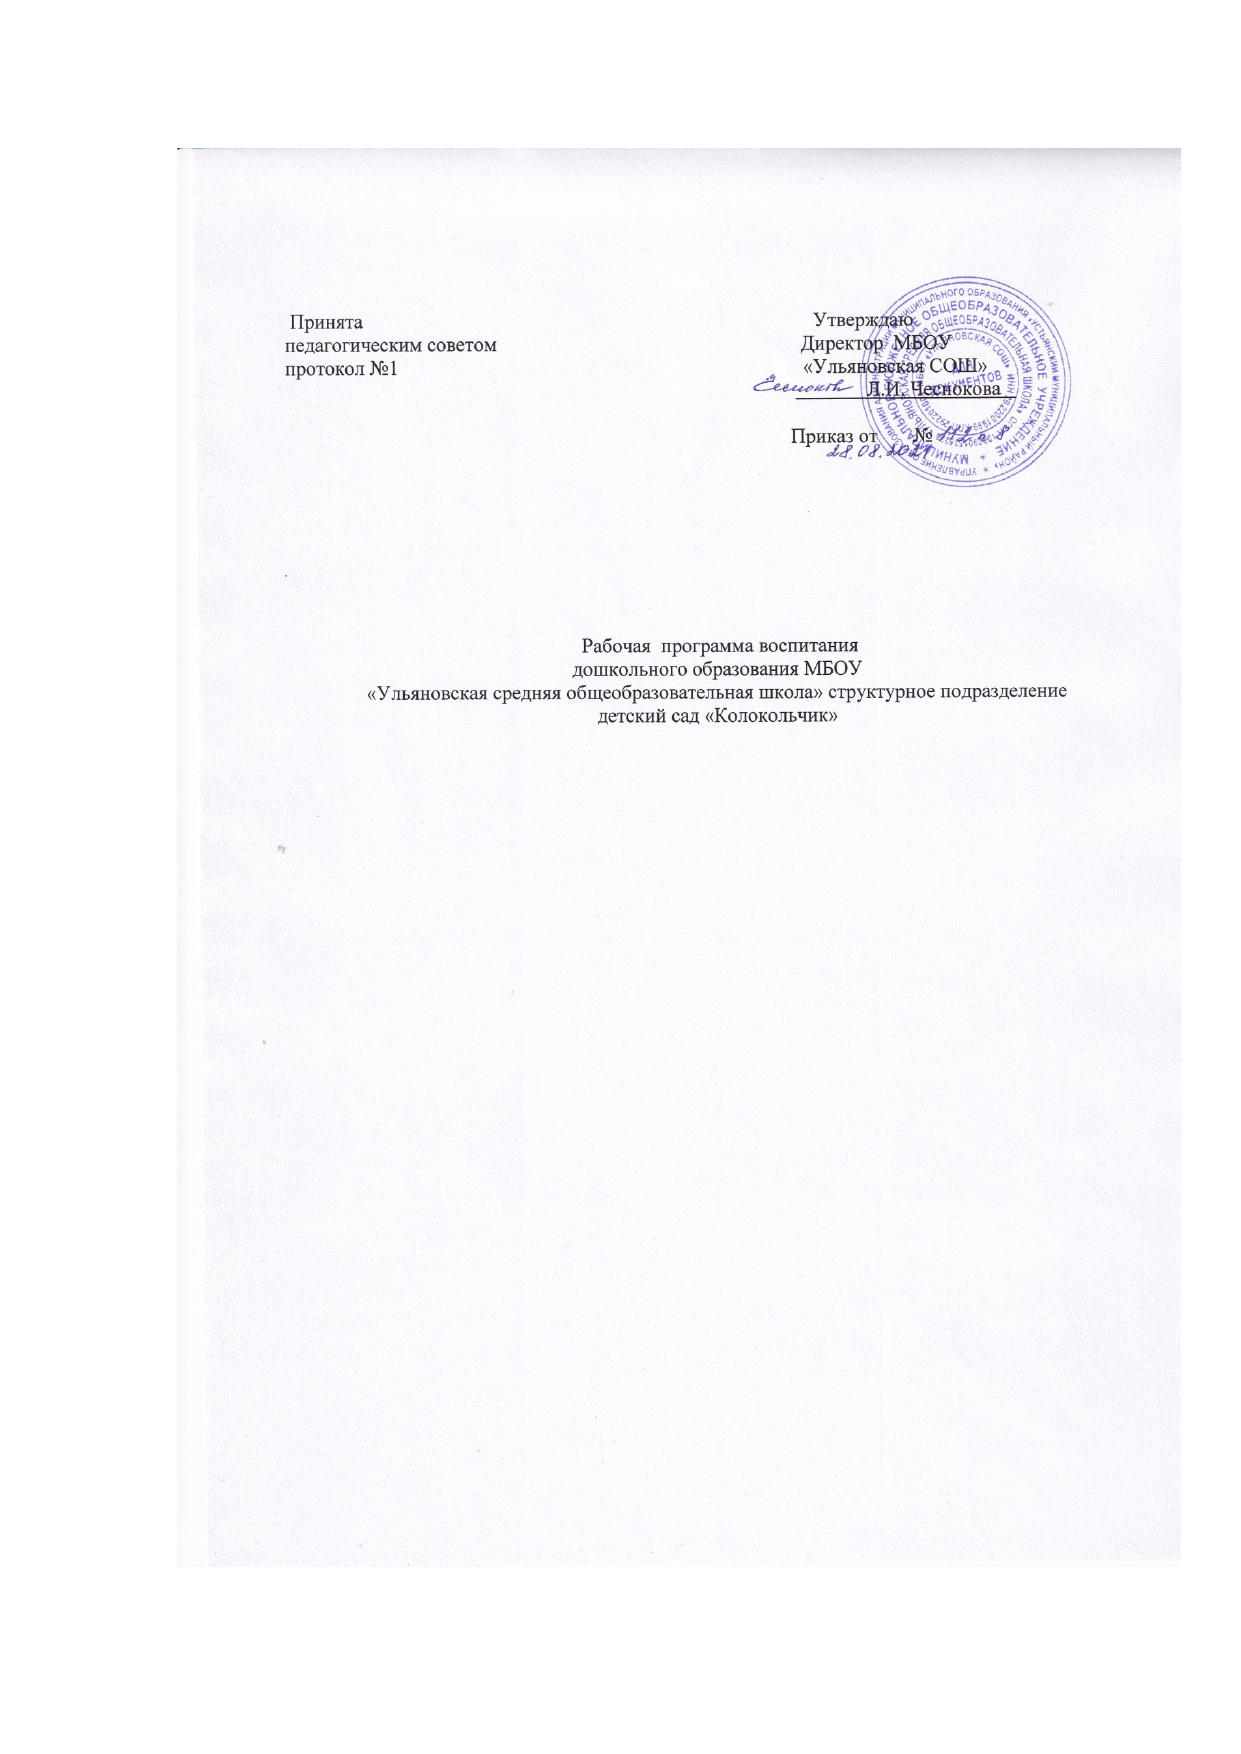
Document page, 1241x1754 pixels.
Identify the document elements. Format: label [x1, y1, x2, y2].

picture [177, 148, 1182, 1567]
